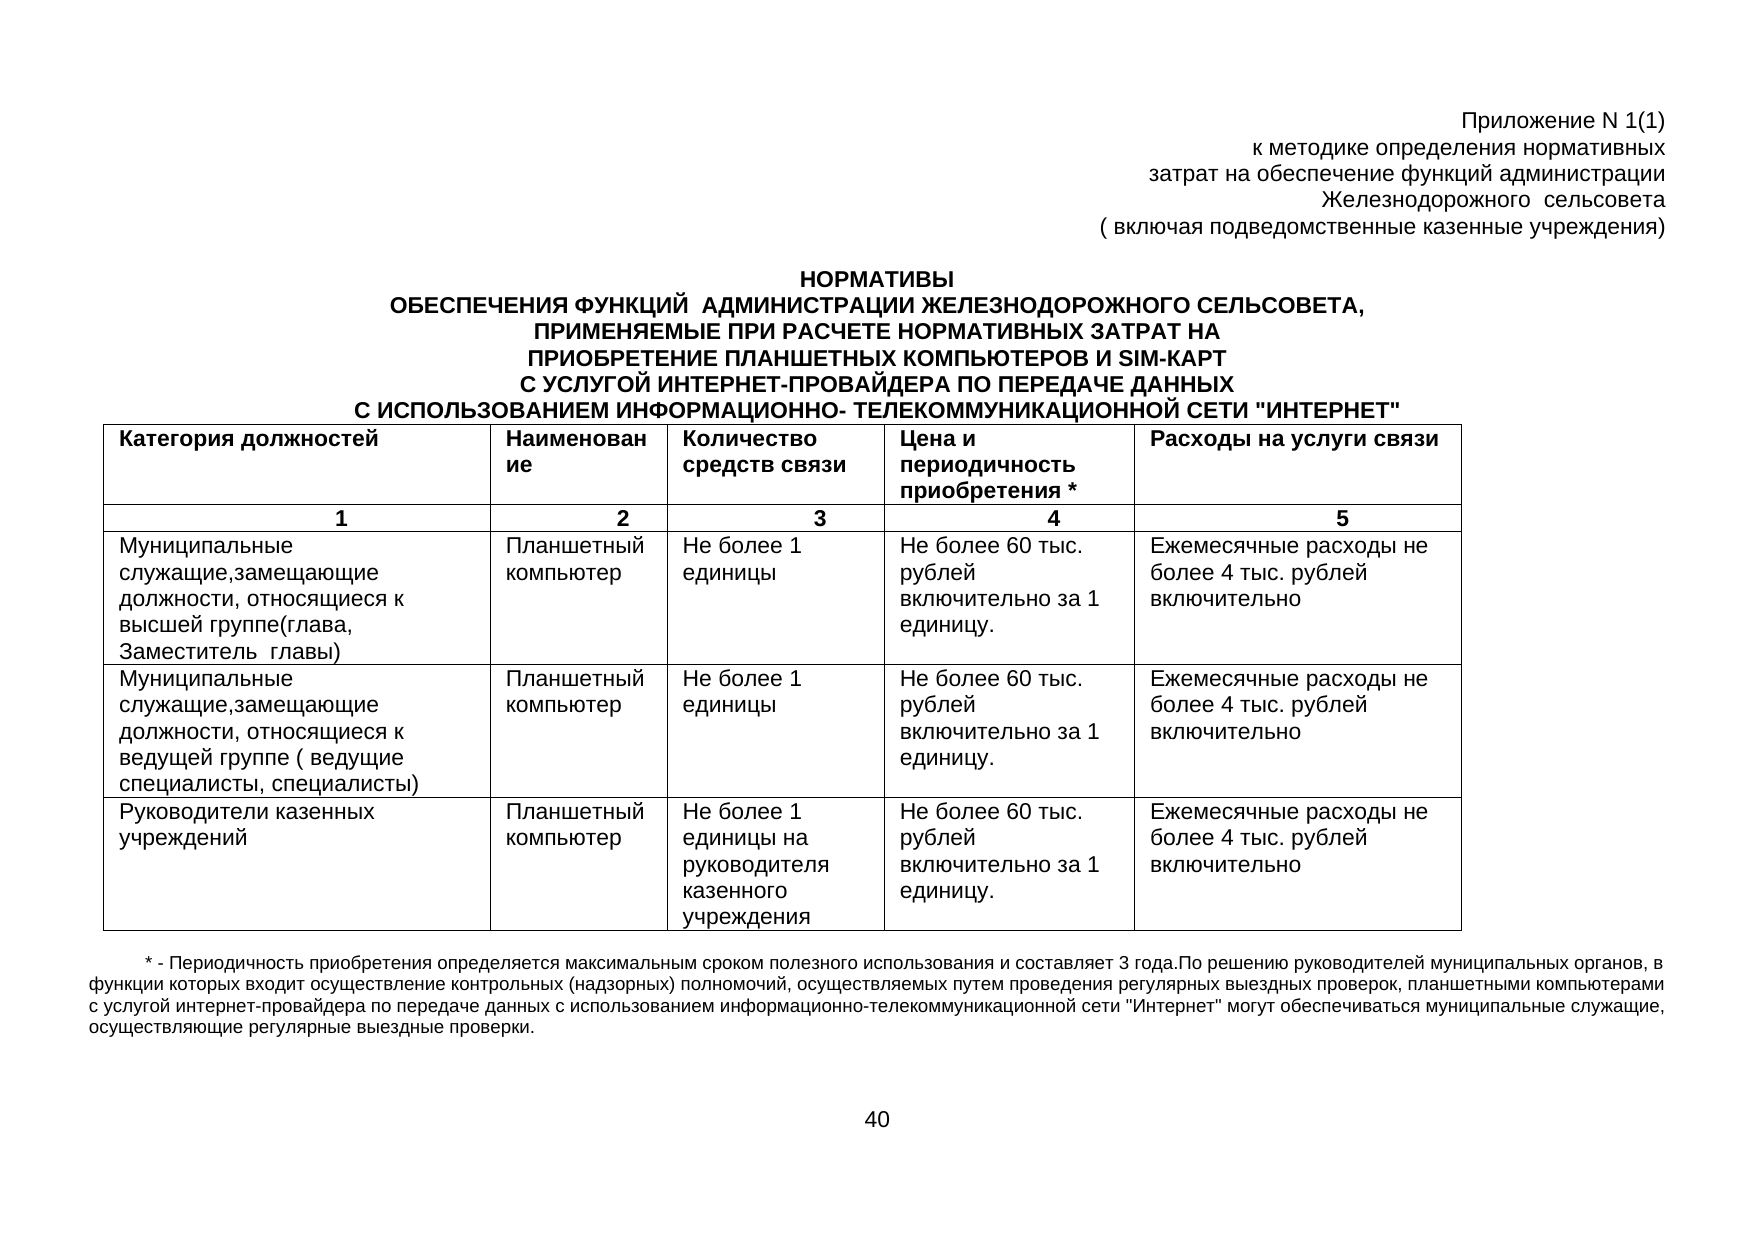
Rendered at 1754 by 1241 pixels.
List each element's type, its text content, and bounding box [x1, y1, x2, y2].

text Железнодорожного сельсовета [89, 186, 1665, 213]
text ПРИОБРЕТЕНИЕ ПЛАНШЕТНЫХ КОМПЬЮТЕРОВ И SIM-КАРТ [89, 344, 1665, 371]
table_cell Планшетный компьютер [491, 532, 667, 664]
table_cell Планшетный компьютер [491, 798, 667, 929]
table_cell Ежемесячные расходы не более 4 тыс. рублей включительно [1135, 798, 1461, 929]
text С УСЛУГОЙ ИНТЕРНЕТ-ПРОВАЙДЕРА ПО ПЕРЕДАЧЕ ДАННЫХ [89, 371, 1665, 397]
text к методике определения нормативных [89, 134, 1665, 160]
table_cell Не более 1 единицы [668, 665, 884, 797]
text ОБЕСПЕЧЕНИЯ ФУНКЦИЙ АДМИНИСТРАЦИИ ЖЕЛЕЗНОДОРОЖНОГО СЕЛЬСОВЕТА, [89, 292, 1665, 318]
table_cell Ежемесячные расходы не более 4 тыс. рублей включительно [1135, 665, 1461, 797]
table_cell Муниципальные служащие,замещающие должности, относящиеся к ведущей группе ( ведущие специалисты, специалисты) [104, 665, 490, 797]
text ПРИМЕНЯЕМЫЕ ПРИ РАСЧЕТЕ НОРМАТИВНЫХ ЗАТРАТ НА [89, 318, 1665, 344]
table_header Категория должностей [104, 425, 490, 504]
table_header Наименование [491, 425, 667, 504]
table_cell Планшетный компьютер [491, 665, 667, 797]
table_cell 5 [1135, 505, 1461, 531]
text НОРМАТИВЫ [89, 266, 1665, 292]
table_cell Не более 1 единицы [668, 532, 884, 664]
table_cell 1 [104, 505, 490, 531]
table_cell Муниципальные служащие,замещающие должности, относящиеся к высшей группе(глава, Заместитель главы) [104, 532, 490, 664]
text С ИСПОЛЬЗОВАНИЕМ ИНФОРМАЦИОННО- ТЕЛЕКОММУНИКАЦИОННОЙ СЕТИ "ИНТЕРНЕТ" [89, 397, 1665, 424]
table_cell Не более 60 тыс. рублей включительно за 1 единицу. [885, 798, 1134, 929]
text ( включая подведомственные казенные учреждения) [89, 213, 1665, 239]
table_cell Не более 1 единицы на руководителя казенного учреждения [668, 798, 884, 929]
table_header Количество средств связи [668, 425, 884, 504]
text * - Периодичность приобретения определяется максимальным сроком полезного использования и составляет 3 года.По решению руководителей муниципальных органов, в функции которых входит осуществление контрольных (надзорных) полномочий, осуществляемых путем проведения регулярных выездных проверок, планшетными компьютерами с услугой интернет-провайдера по передаче данных с использованием информационно-телекоммуникационной сети "Интернет" могут обеспечиваться муниципальные служащие, осуществляющие регулярные выездные проверки. [89, 951, 1665, 1038]
table_header Цена и периодичность приобретения * [885, 425, 1134, 504]
table_cell Ежемесячные расходы не более 4 тыс. рублей включительно [1135, 532, 1461, 664]
text Приложение N 1(1) [89, 107, 1665, 134]
table_header Расходы на услуги связи [1135, 425, 1461, 504]
table_cell Не более 60 тыс. рублей включительно за 1 единицу. [885, 532, 1134, 664]
table_cell 3 [668, 505, 884, 531]
table_cell Руководители казенных учреждений [104, 798, 490, 929]
table_cell 4 [885, 505, 1134, 531]
table_cell 2 [491, 505, 667, 531]
table_cell Не более 60 тыс. рублей включительно за 1 единицу. [885, 665, 1134, 797]
text затрат на обеспечение функций администрации [89, 160, 1665, 186]
